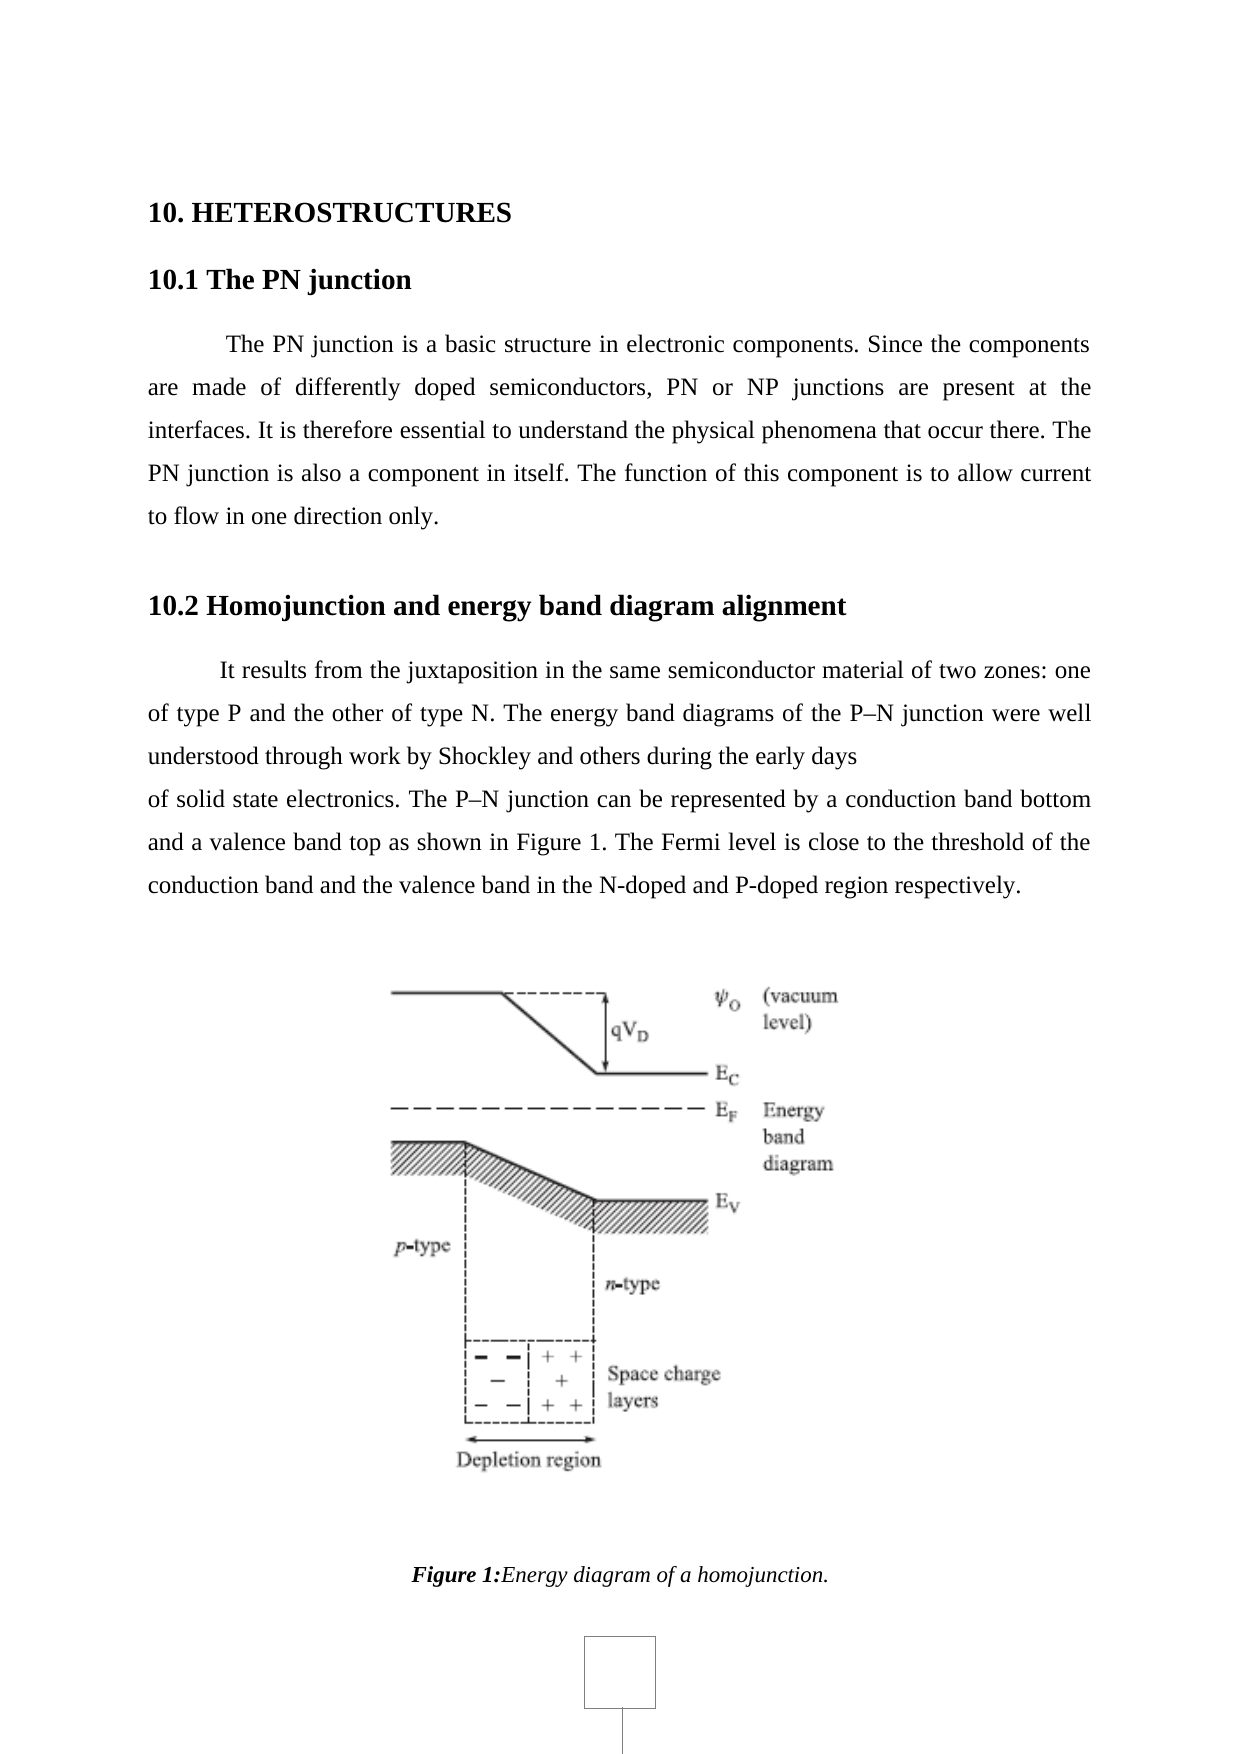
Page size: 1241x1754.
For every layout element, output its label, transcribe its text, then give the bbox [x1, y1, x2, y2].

text 10.2 Homojunction and energy band diagram alignment [148, 588, 1093, 621]
text 10.1 The PN junction [148, 262, 1093, 295]
text of solid state electronics. The P–N junction can be represented by a conduction band bottom and a valence band top as shown in Figure 1. The Fermi level is close to the threshold of the conduction band and the valence band in the N-doped and P-doped region respectively. [148, 784, 1093, 899]
text The PN junction is a basic structure in electronic components. Since the components are made of differently doped semiconductors, PN or NP junctions are present at the interfaces. It is therefore essential to understand the physical phenomena that occur there. The PN junction is also a component in itself. The function of this component is to allow current to flow in one direction only. [148, 329, 1093, 530]
text 10. HETEROSTRUCTURES [148, 195, 1093, 228]
text Figure 1:Energy diagram of a homojunction. [148, 1561, 1093, 1587]
text It results from the juxtaposition in the same semiconductor material of two zones: one of type P and the other of type N. The energy band diagrams of the P–N junction were well understood through work by Shockley and others during the early days [148, 655, 1093, 770]
